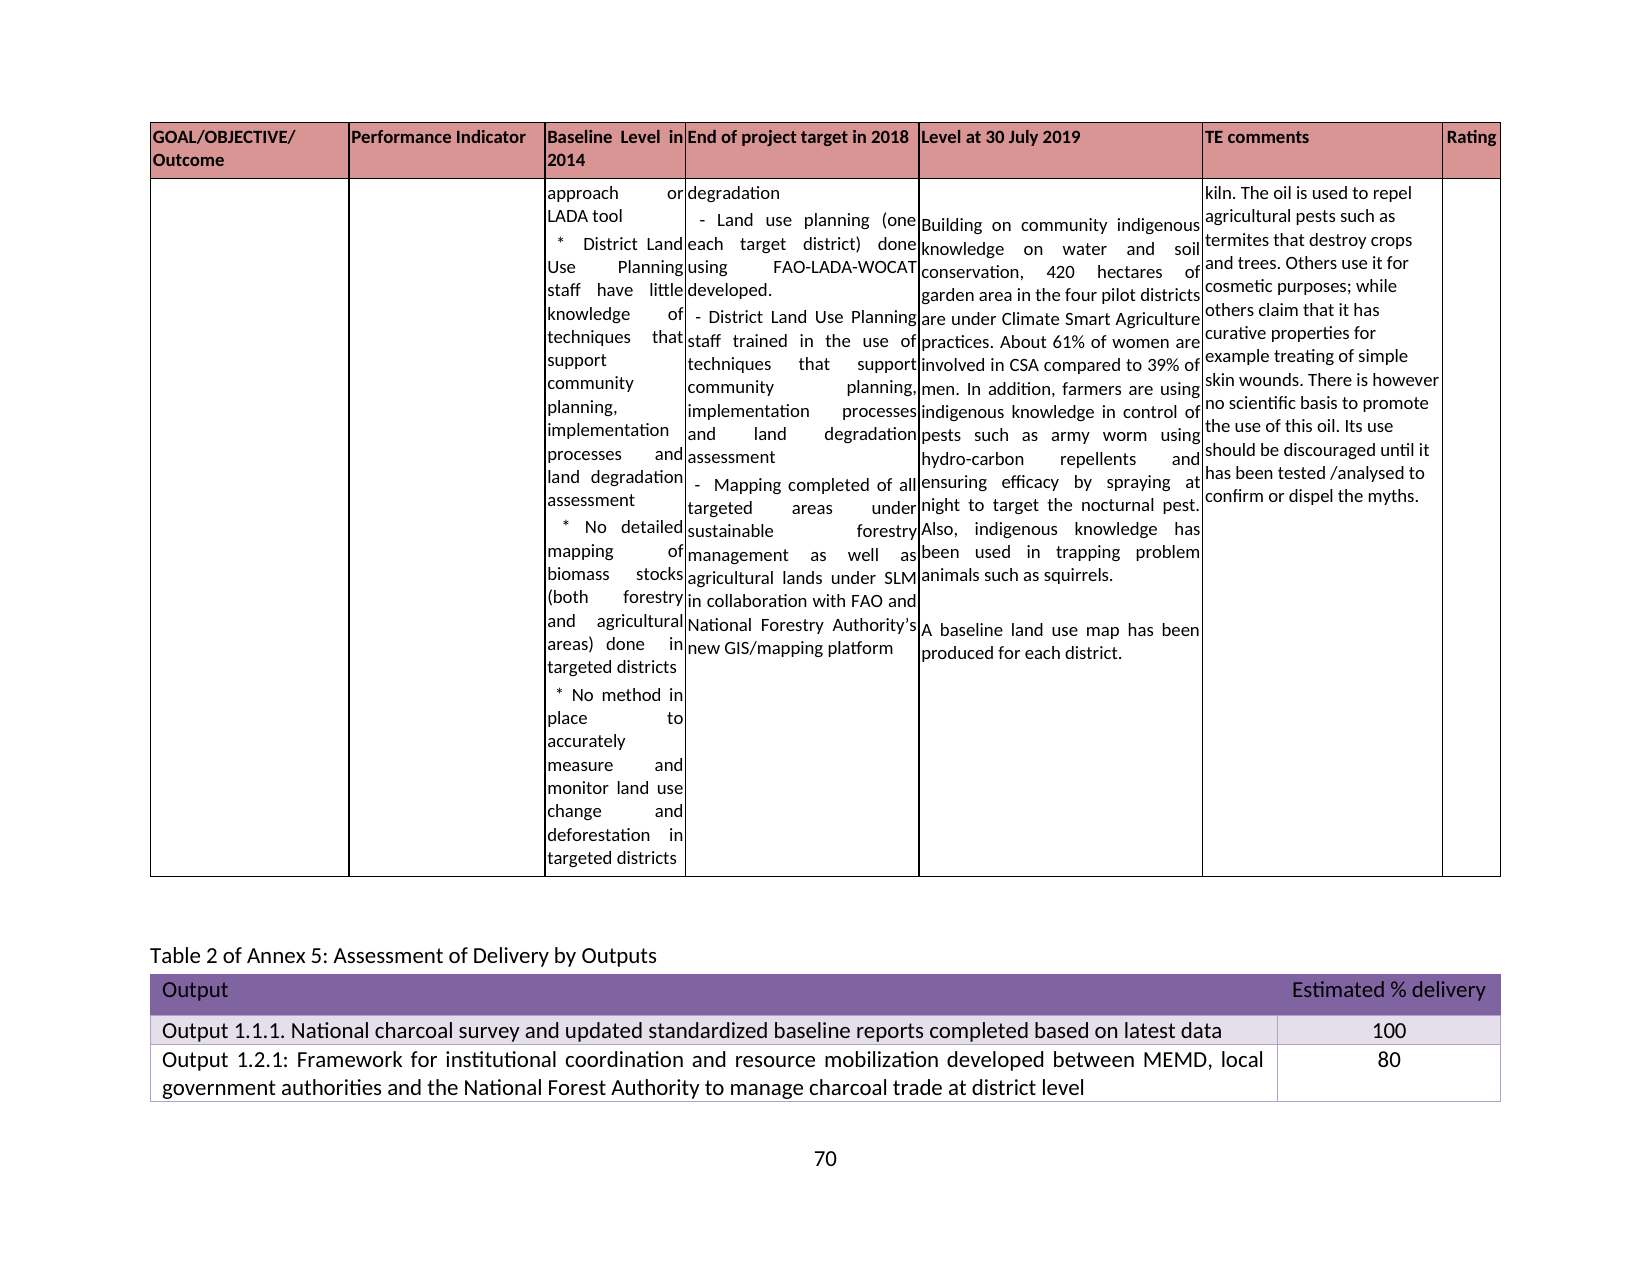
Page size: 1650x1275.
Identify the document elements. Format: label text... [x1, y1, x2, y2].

table_cell S [1443, 179, 1500, 876]
table_cell 80 [1278, 1045, 1500, 1101]
table_header Output [151, 975, 1277, 1015]
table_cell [920, 179, 1202, 876]
table_header Estimated % delivery [1278, 975, 1500, 1015]
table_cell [686, 179, 918, 876]
table_header Performance Indicator [350, 123, 544, 178]
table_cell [546, 179, 685, 876]
table_cell 100 [1278, 1016, 1500, 1044]
table_header Rating [1443, 123, 1500, 178]
table_header GOAL/OBJECTIVE/ Outcome [151, 123, 348, 178]
table_header Level at 30 July 2019 [920, 123, 1202, 178]
table_header TE comments [1203, 123, 1442, 178]
table_cell Output 1.1.1. National charcoal survey and updated standardized baseline reports completed based on latest data [151, 1016, 1277, 1044]
table_header Baseline Level in 2014 [546, 123, 685, 178]
table_header End of project target in 2018 [686, 123, 918, 178]
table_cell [151, 179, 348, 876]
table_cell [1203, 179, 1442, 876]
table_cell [350, 179, 544, 876]
text Table 2 of Annex 5: Assessment of Delivery by Outputs [150, 942, 1500, 969]
table_cell Output 1.2.1: Framework for institutional coordination and resource mobilization developed between MEMD, local government authorities and the National Forest Authority to manage charcoal trade at district level [151, 1045, 1277, 1101]
